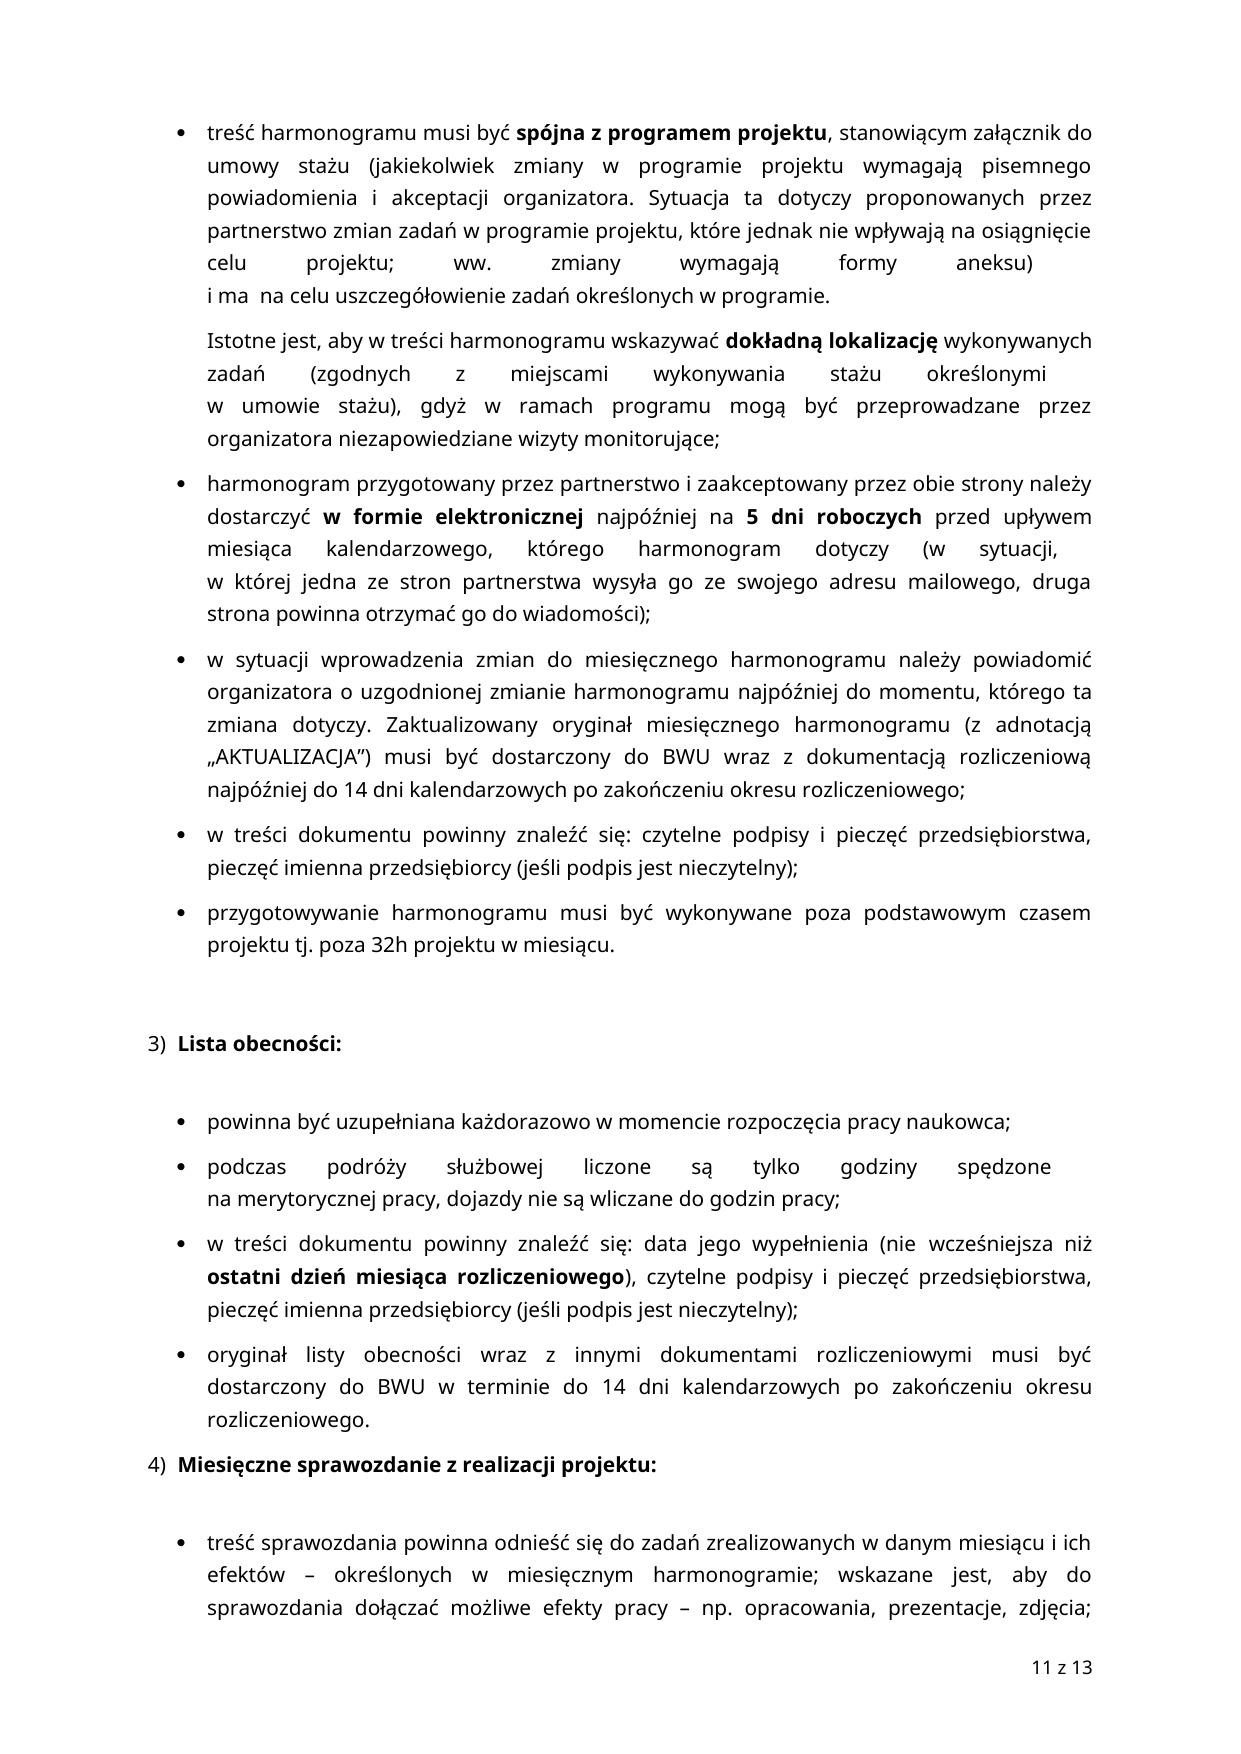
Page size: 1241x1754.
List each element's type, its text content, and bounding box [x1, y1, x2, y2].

list w treści dokumentu powinny znaleźć się: czytelne podpisy i pieczęć przedsiębiorstwa, pieczęć imienna przedsiębiorcy (jeśli podpis jest nieczytelny); [177, 820, 1092, 881]
list przygotowywanie harmonogramu musi być wykonywane poza podstawowym czasem projektu tj. poza 32h projektu w miesiącu. [177, 898, 1092, 959]
list oryginał listy obecności wraz z innymi dokumentami rozliczeniowymi musi być dostarczony do BWU w terminie do 14 dni kalendarzowych po zakończeniu okresu rozliczeniowego. [177, 1340, 1092, 1433]
list Miesięczne sprawozdanie z realizacji projektu: [148, 1450, 1092, 1479]
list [177, 1528, 1092, 1622]
list powinna być uzupełniana każdorazowo w momencie rozpoczęcia pracy naukowca; [177, 1107, 1092, 1135]
list harmonogram przygotowany przez partnerstwo i zaakceptowany przez obie strony należy dostarczyć w formie elektronicznej najpóźniej na 5 dni roboczych przed upływem miesiąca kalendarzowego, którego harmonogram dotyczy (w sytuacji, w której jedna ze stron partnerstwa wysyła go ze swojego adresu mailowego, druga strona powinna otrzymać go do wiadomości); [177, 469, 1092, 628]
list Istotne jest, aby w treści harmonogramu wskazywać dokładną lokalizację wykonywanych zadań (zgodnych z miejscami wykonywania stażu określonymi w umowie stażu), gdyż w ramach programu mogą być przeprowadzane przez organizatora niezapowiedziane wizyty monitorujące; [207, 326, 1092, 452]
list w sytuacji wprowadzenia zmian do miesięcznego harmonogramu należy powiadomić organizatora o uzgodnionej zmianie harmonogramu najpóźniej do momentu, którego ta zmiana dotyczy. Zaktualizowany oryginał miesięcznego harmonogramu (z adnotacją „AKTUALIZACJA”) musi być dostarczony do BWU wraz z dokumentacją rozliczeniową najpóźniej do 14 dni kalendarzowych po zakończeniu okresu rozliczeniowego; [177, 645, 1092, 803]
list Lista obecności: [148, 1029, 1092, 1057]
list podczas podróży służbowej liczone są tylko godziny spędzone na merytorycznej pracy, dojazdy nie są wliczane do godzin pracy; [177, 1152, 1092, 1213]
list treść harmonogramu musi być spójna z programem projektu, stanowiącym załącznik do umowy stażu (jakiekolwiek zmiany w programie projektu wymagają pisemnego powiadomienia i akceptacji organizatora. Sytuacja ta dotyczy proponowanych przez partnerstwo zmian zadań w programie projektu, które jednak nie wpływają na osiągnięcie celu projektu; ww. zmiany wymagają formy aneksu) i ma na celu uszczegółowienie zadań określonych w programie. [177, 118, 1092, 309]
